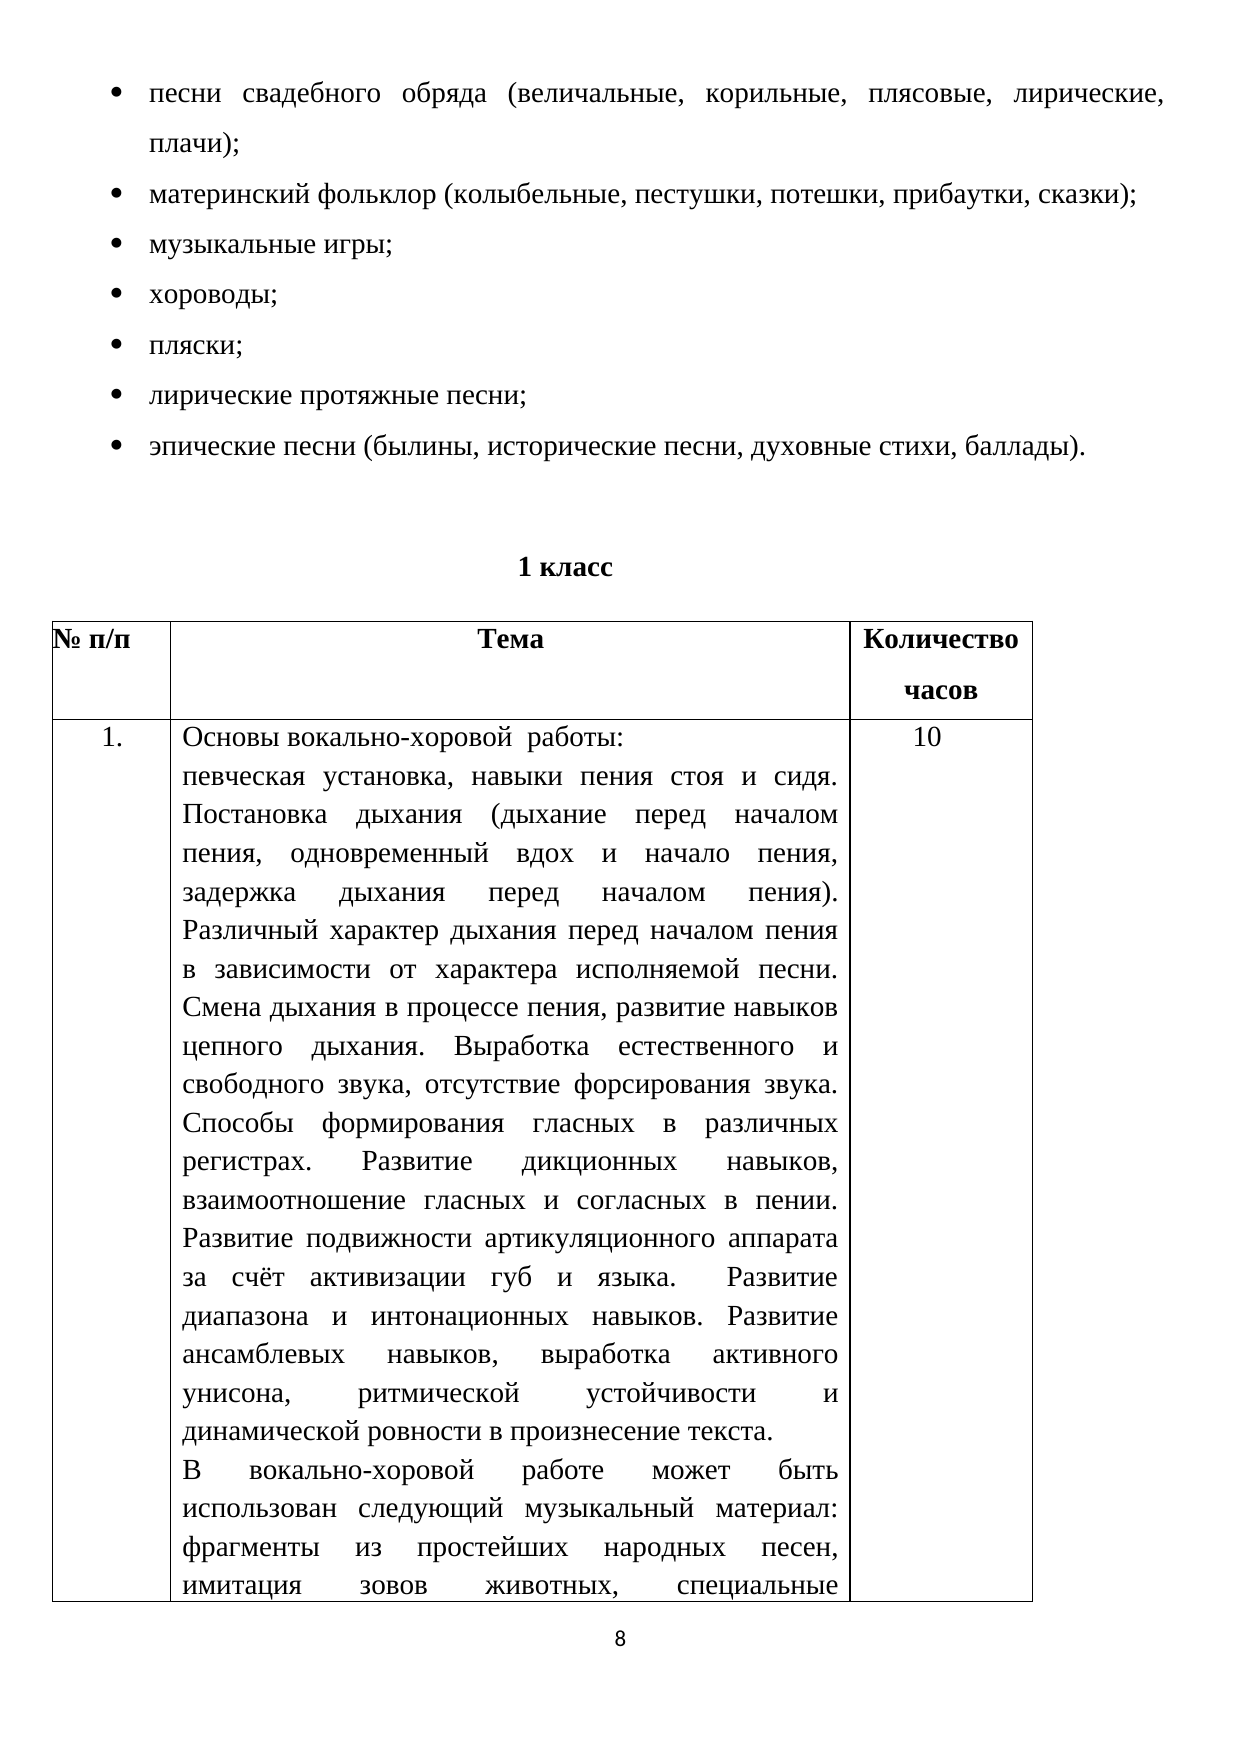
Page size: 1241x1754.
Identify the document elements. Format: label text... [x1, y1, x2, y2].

text 1 класс [517, 549, 1165, 583]
table_cell 1. [53, 720, 170, 1601]
list лирические протяжные песни; [111, 377, 1165, 411]
table_cell 10 [851, 720, 1032, 1601]
list материнский фольклор (колыбельные, пестушки, потешки, прибаутки, сказки); [111, 176, 1165, 209]
list музыкальные игры; [111, 226, 1165, 260]
list пляски; [111, 327, 1165, 361]
table_header Количество часов [851, 622, 1032, 718]
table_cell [171, 720, 849, 1601]
list хороводы; [111, 277, 1165, 310]
table_header № п/п [53, 622, 170, 718]
list песни свадебного обряда (величальные, корильные, плясовые, лирические, плачи); [111, 75, 1165, 159]
table_header Тема [171, 622, 849, 718]
list эпические песни (былины, исторические песни, духовные стихи, баллады). [111, 428, 1165, 461]
